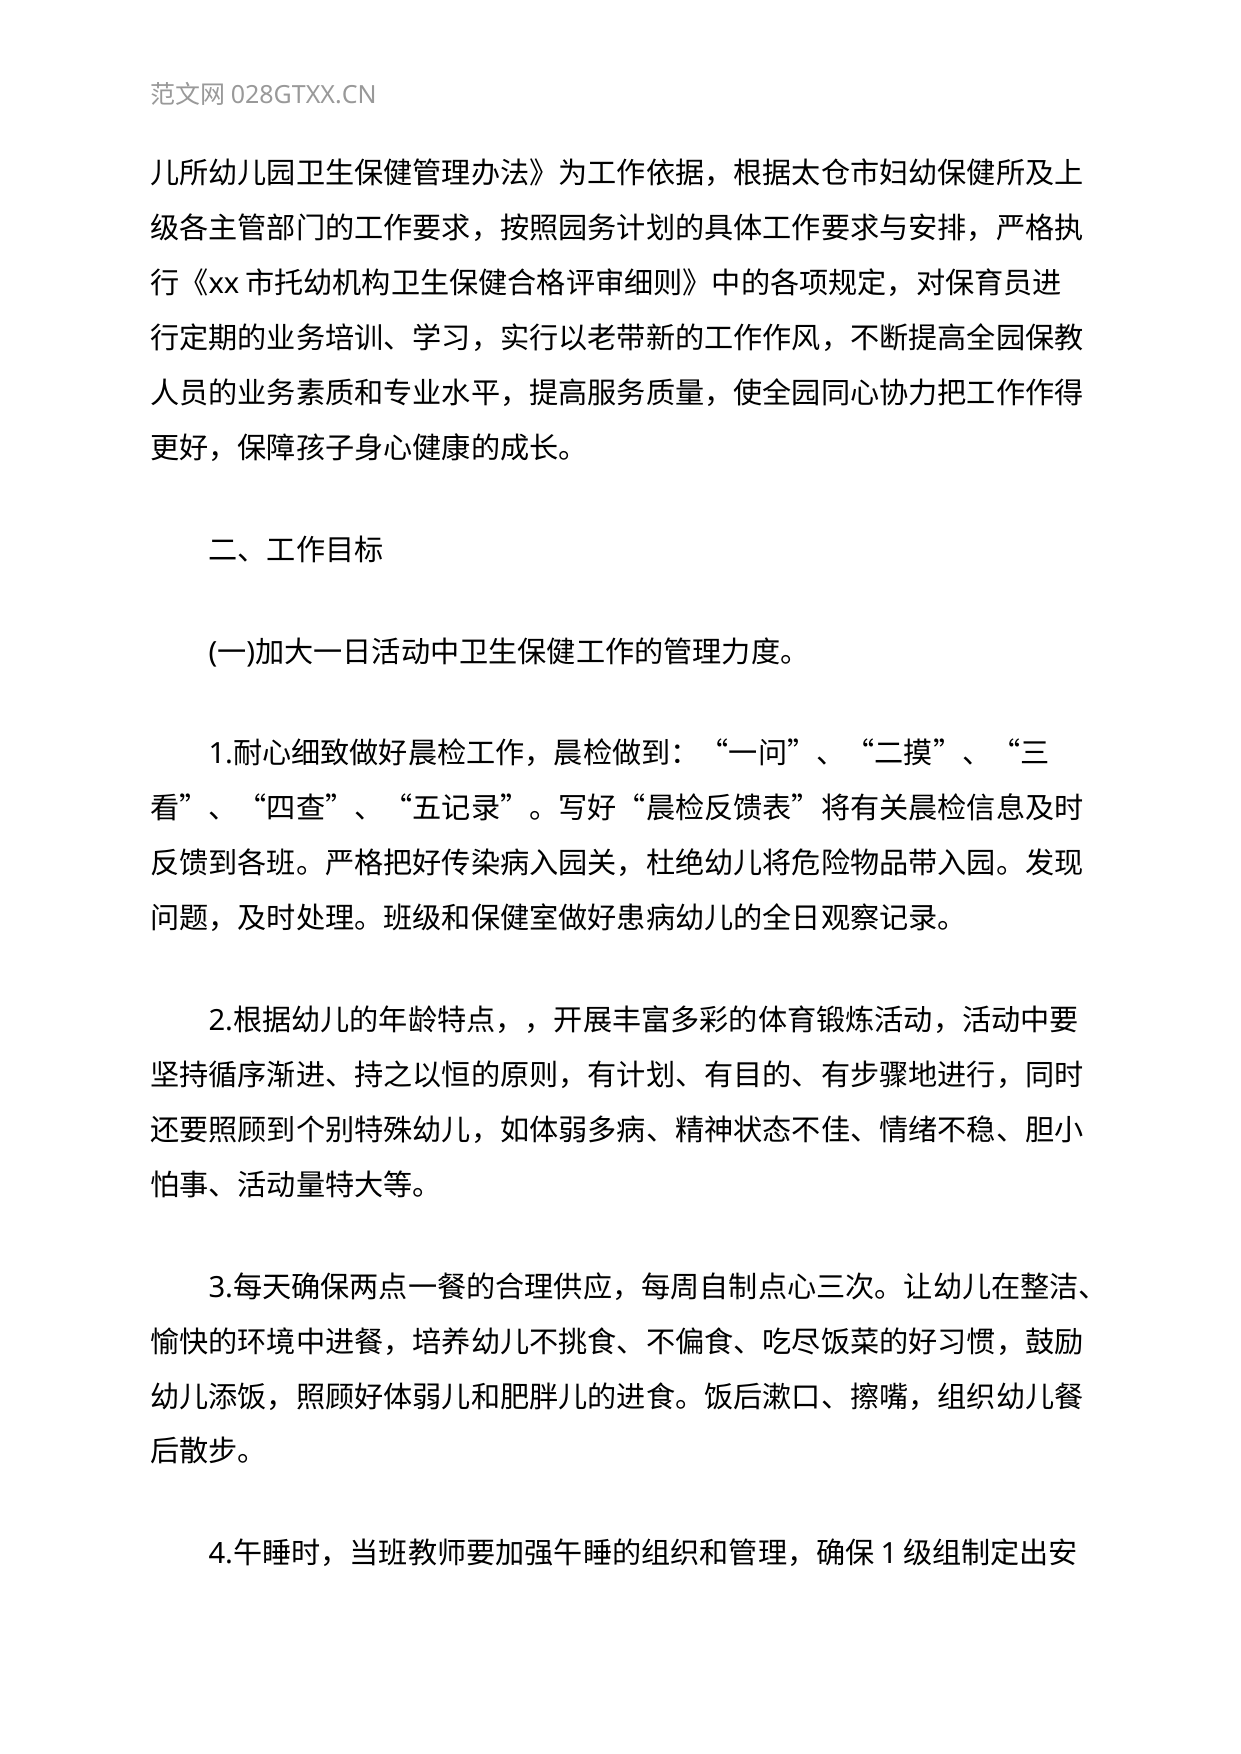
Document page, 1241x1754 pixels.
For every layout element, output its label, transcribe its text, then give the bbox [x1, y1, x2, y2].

text 3.每天确保两点一餐的合理供应，每周自制点心三次。让幼儿在整洁、愉快的环境中进餐，培养幼儿不挑食、不偏食、吃尽饭菜的好习惯，鼓励幼儿添饭，照顾好体弱儿和肥胖儿的进食。饭后漱口、擦嘴，组织幼儿餐后散步。 [150, 1263, 1090, 1470]
text (一)加大一日活动中卫生保健工作的管理力度。 [150, 628, 1090, 671]
text 二、工作目标 [150, 526, 1090, 569]
text 1.耐心细致做好晨检工作，晨检做到：“一问”、“二摸”、“三看”、“四查”、“五记录”。写好“晨检反馈表”将有关晨检信息及时反馈到各班。严格把好传染病入园关，杜绝幼儿将危险物品带入园。发现问题，及时处理。班级和保健室做好患病幼儿的全日观察记录。 [150, 730, 1090, 937]
text 2.根据幼儿的年龄特点，，开展丰富多彩的体育锻炼活动，活动中要坚持循序渐进、持之以恒的原则，有计划、有目的、有步骤地进行，同时还要照顾到个别特殊幼儿，如体弱多病、精神状态不佳、情绪不稳、胆小怕事、活动量特大等。 [150, 997, 1090, 1204]
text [150, 1530, 1090, 1572]
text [150, 150, 1090, 467]
